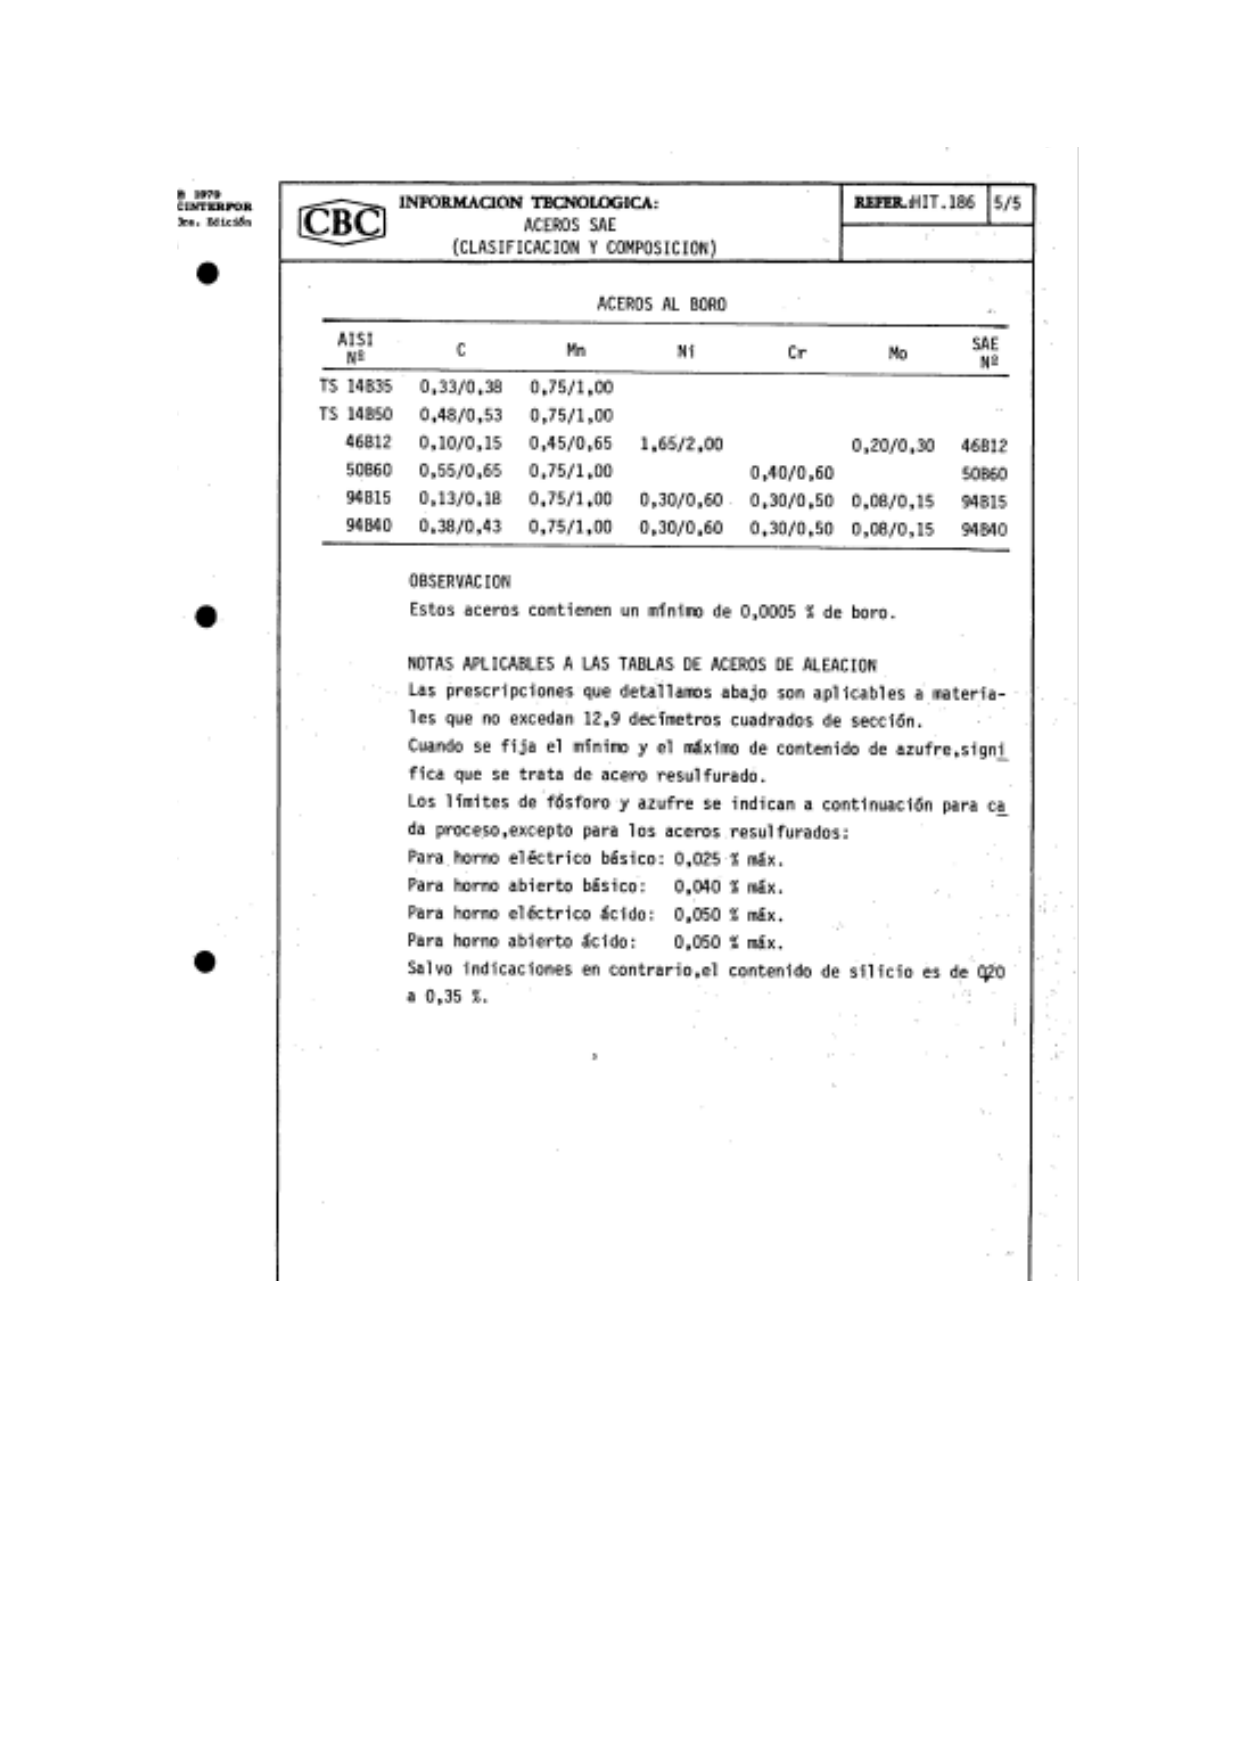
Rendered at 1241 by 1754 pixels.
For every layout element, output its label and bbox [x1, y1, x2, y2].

picture [177, 147, 1079, 1281]
